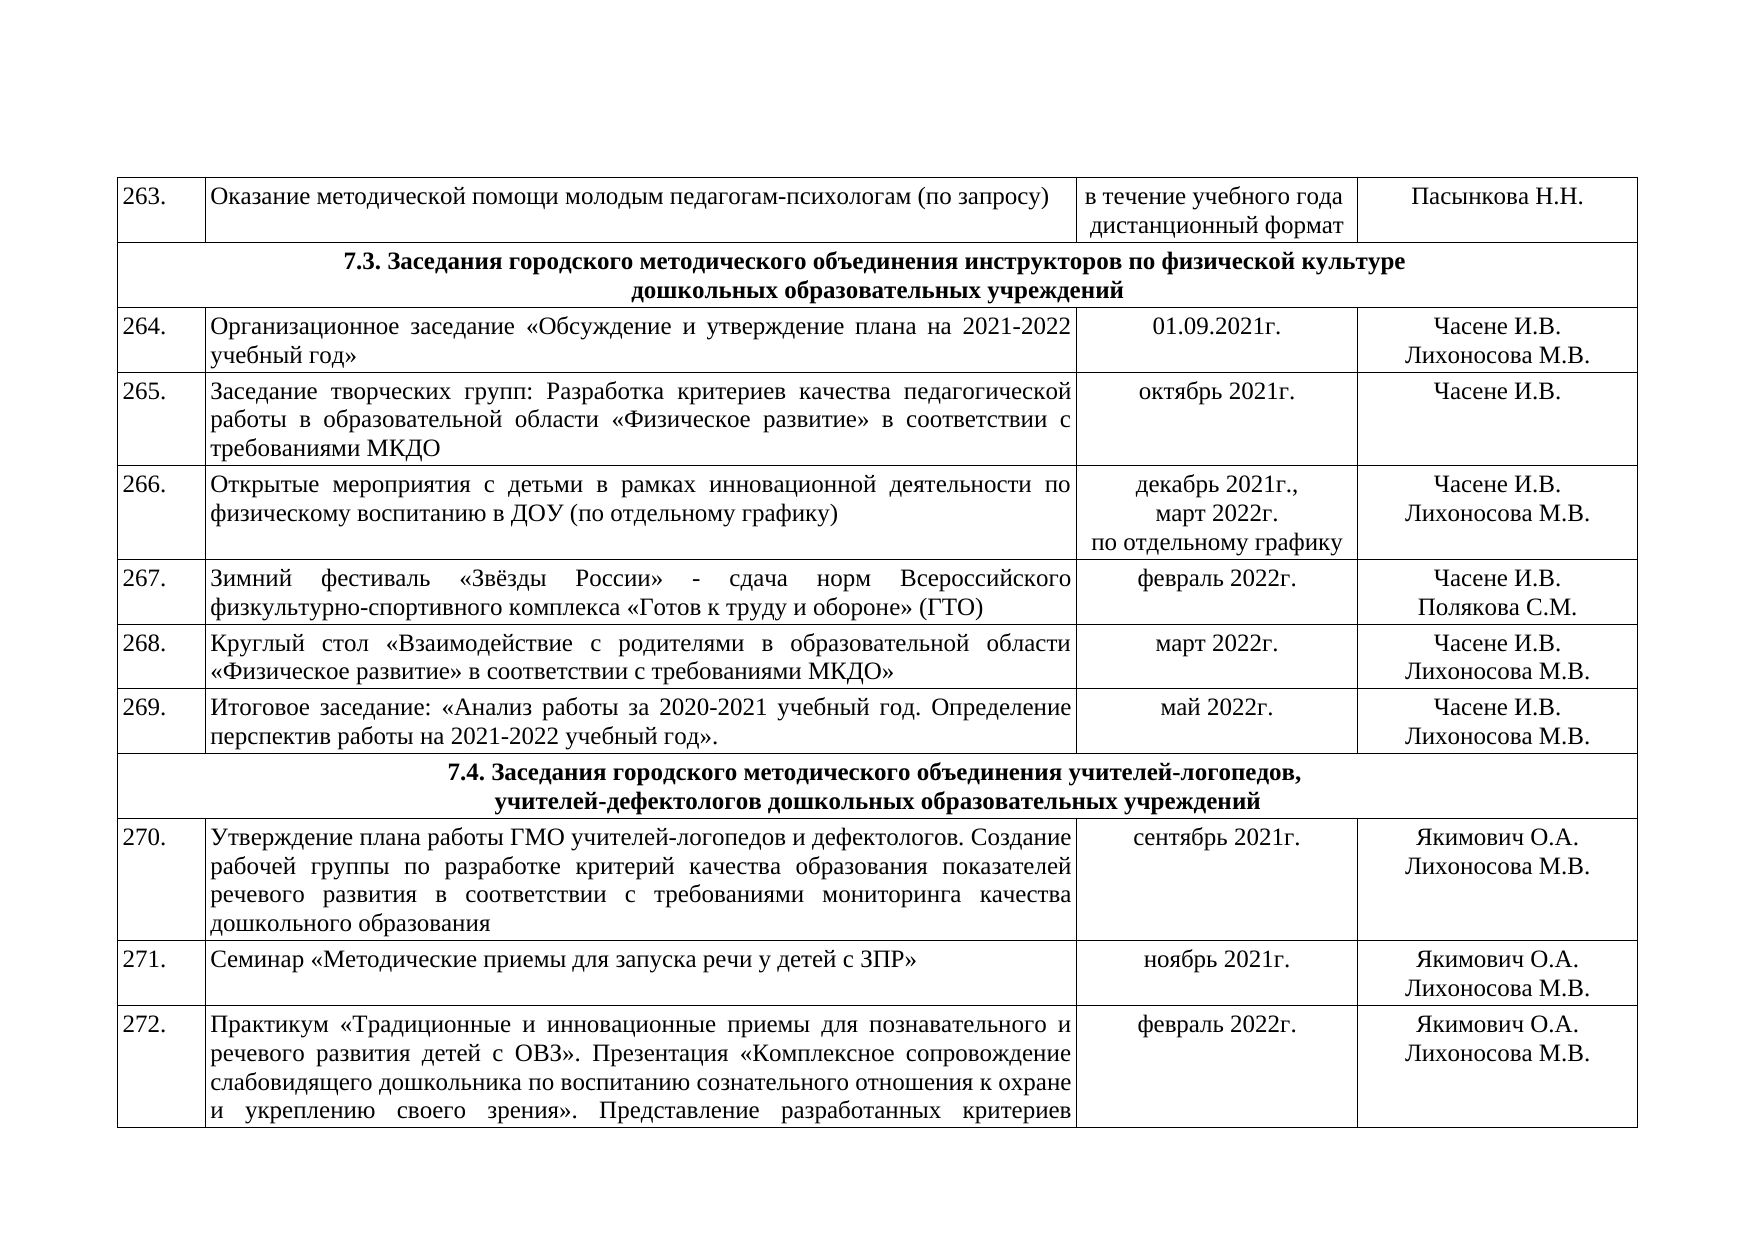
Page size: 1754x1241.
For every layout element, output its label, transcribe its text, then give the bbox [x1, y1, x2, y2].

table_cell [118, 941, 205, 1005]
table_cell ноябрь 2021г. [1077, 941, 1357, 1005]
table_cell Якимович О.А. Лихоносова М.В. [1358, 941, 1637, 1005]
table_cell Якимович О.А. Лихоносова М.В. [1358, 819, 1637, 940]
table_cell Часене И.В. Лихоносова М.В. [1358, 308, 1637, 372]
table_cell Зимний фестиваль «Звёзды России» - сдача норм Всероссийского физкультурно-спортивного комплекса «Готов к труду и обороне» (ГТО) [206, 560, 1076, 623]
table_cell 7.3. Заседания городского методического объединения инструкторов по физической культуре дошкольных образовательных учреждений [118, 243, 1637, 307]
table_cell март 2022г. [1077, 625, 1357, 688]
table_cell Круглый стол «Взаимодействие с родителями в образовательной области «Физическое развитие» в соответствии с требованиями МКДО» [206, 625, 1076, 688]
table_cell [118, 308, 205, 372]
table_cell октябрь 2021г. [1077, 373, 1357, 465]
table_cell [118, 178, 205, 242]
table_cell [118, 819, 205, 940]
table_cell Итоговое заседание: «Анализ работы за 2020-2021 учебный год. Определение перспектив работы на 2021-2022 учебный год». [206, 689, 1076, 753]
table_cell Оказание методической помощи молодым педагогам-психологам (по запросу) [206, 178, 1076, 242]
table_cell 01.09.2021г. [1077, 308, 1357, 372]
table_cell Открытые мероприятия с детьми в рамках инновационной деятельности по физическому воспитанию в ДОУ (по отдельному графику) [206, 466, 1076, 559]
table_cell [118, 1006, 205, 1127]
table_cell Пасынкова Н.Н. [1358, 178, 1637, 242]
table_cell в течение учебного года дистанционный формат [1077, 178, 1357, 242]
table_cell Организационное заседание «Обсуждение и утверждение плана на 2021-2022 учебный год» [206, 308, 1076, 372]
table_cell [118, 466, 205, 559]
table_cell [206, 1006, 1076, 1127]
table_cell Часене И.В. [1358, 373, 1637, 465]
table_cell декабрь 2021г., март 2022г. по отдельному графику [1077, 466, 1357, 559]
table_cell Часене И.В. Лихоносова М.В. [1358, 689, 1637, 753]
table_cell [118, 373, 205, 465]
table_cell [118, 689, 205, 753]
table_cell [1358, 1006, 1637, 1127]
table_cell 7.4. Заседания городского методического объединения учителей-логопедов, учителей-дефектологов дошкольных образовательных учреждений [118, 754, 1637, 818]
table_cell Утверждение плана работы ГМО учителей-логопедов и дефектологов. Создание рабочей группы по разработке критерий качества образования показателей речевого развития в соответствии с требованиями мониторинга качества дошкольного образования [206, 819, 1076, 940]
table_cell Часене И.В. Лихоносова М.В. [1358, 466, 1637, 559]
table_cell Заседание творческих групп: Разработка критериев качества педагогической работы в образовательной области «Физическое развитие» в соответствии с требованиями МКДО [206, 373, 1076, 465]
table_cell февраль 2022г. [1077, 1006, 1357, 1127]
table_cell [118, 560, 205, 623]
table_cell Часене И.В. Лихоносова М.В. [1358, 625, 1637, 688]
table_cell май 2022г. [1077, 689, 1357, 753]
table_cell Часене И.В. Полякова С.М. [1358, 560, 1637, 623]
table_cell сентябрь 2021г. [1077, 819, 1357, 940]
table_cell [118, 625, 205, 688]
table_cell февраль 2022г. [1077, 560, 1357, 623]
table_cell Семинар «Методические приемы для запуска речи у детей с ЗПР» [206, 941, 1076, 1005]
